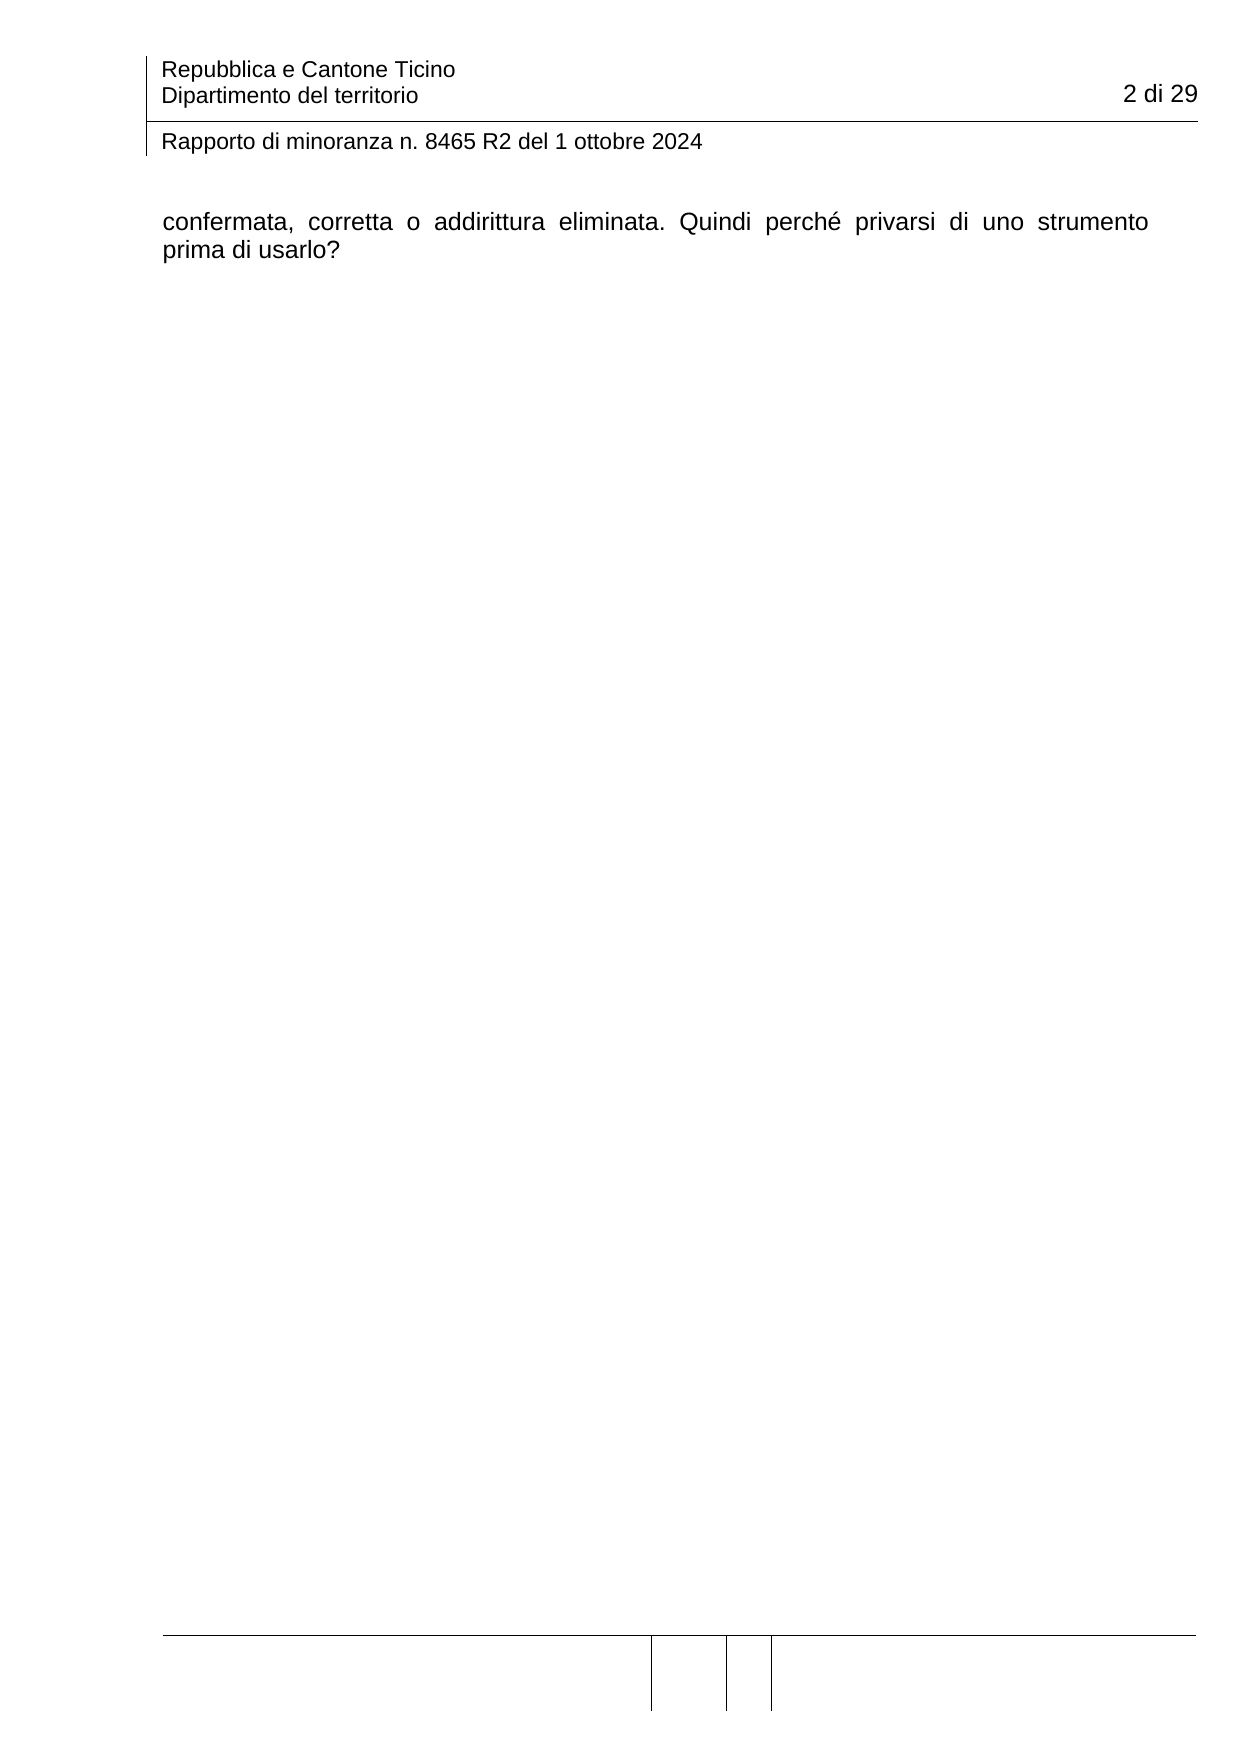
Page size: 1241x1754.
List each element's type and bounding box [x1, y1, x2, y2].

text [162, 207, 1151, 264]
